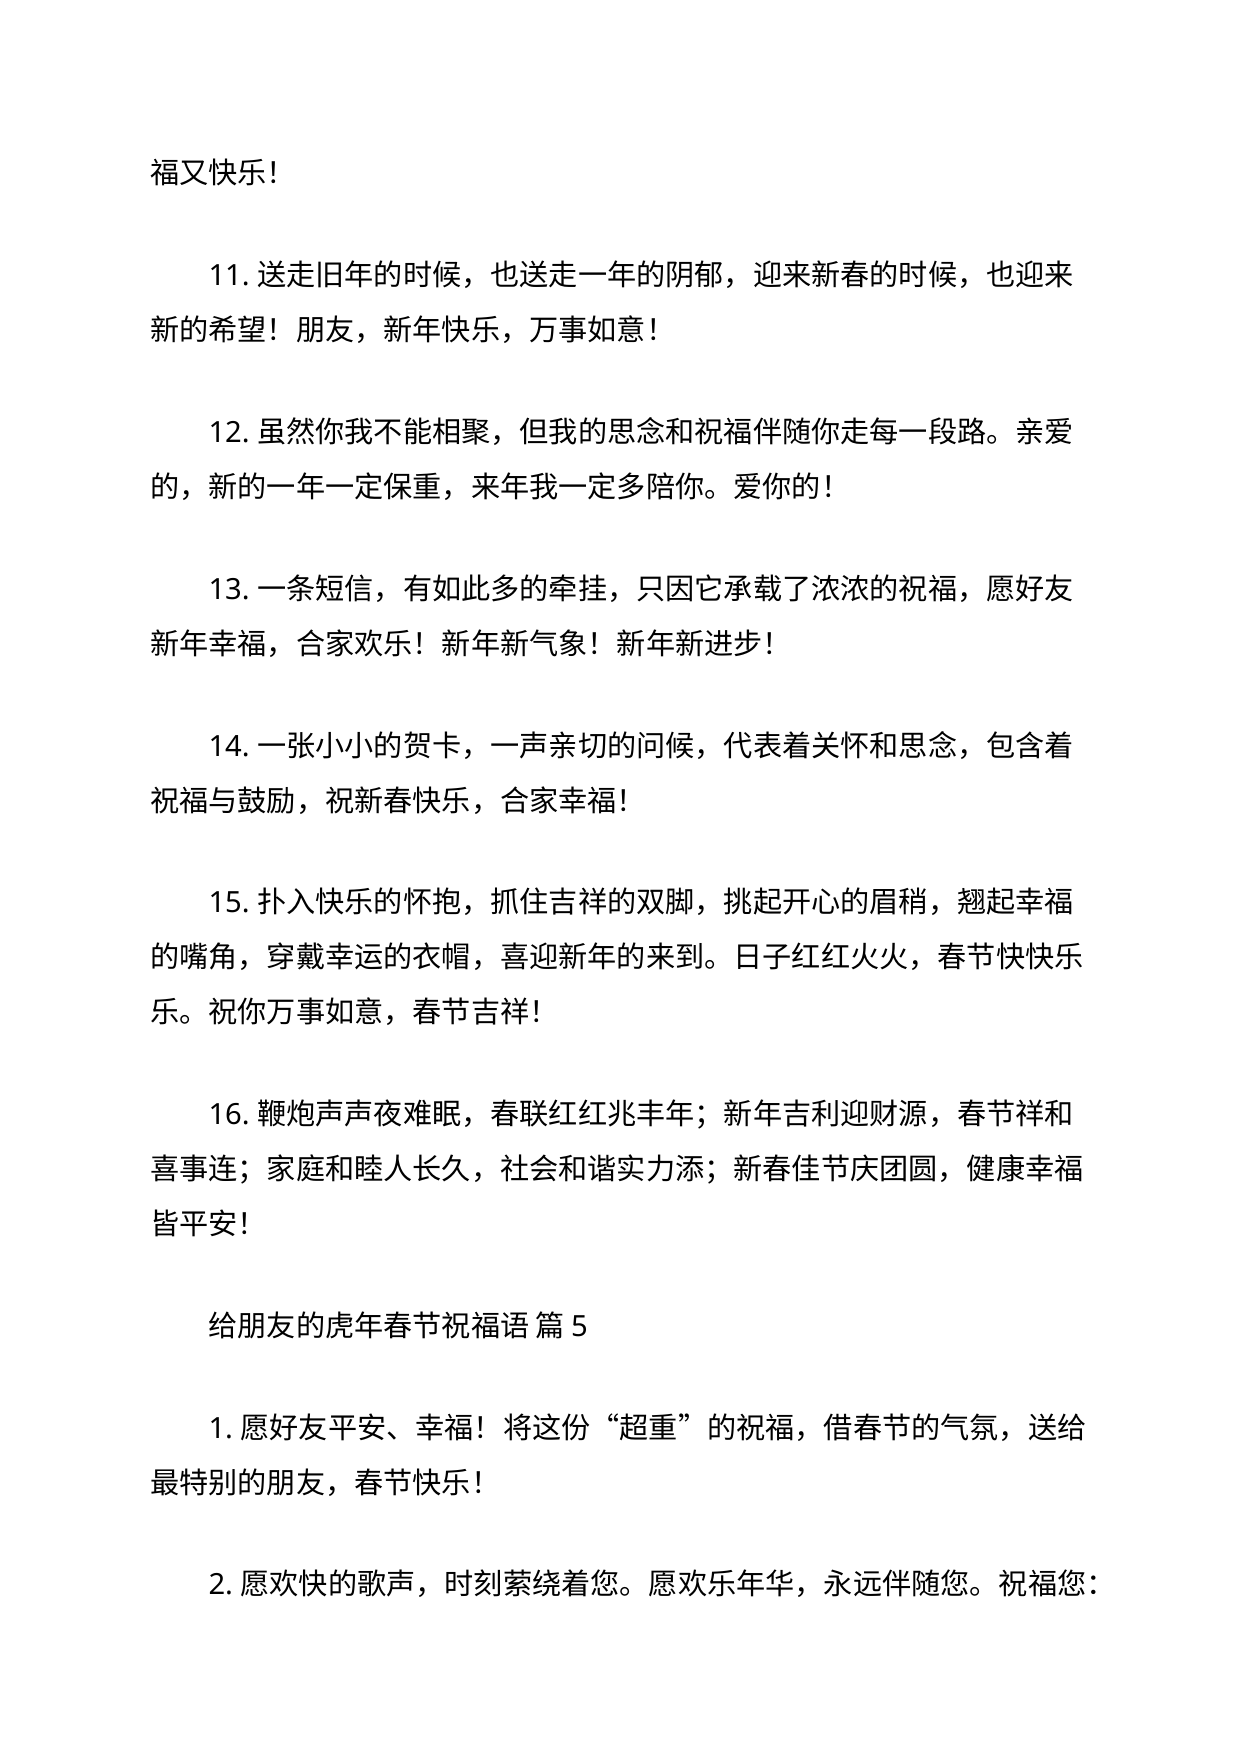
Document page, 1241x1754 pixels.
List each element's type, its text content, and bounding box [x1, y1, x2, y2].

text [150, 150, 1090, 192]
text 16. 鞭炮声声夜难眠，春联红红兆丰年；新年吉利迎财源，春节祥和喜事连；家庭和睦人长久，社会和谐实力添；新春佳节庆团圆，健康幸福皆平安！ [150, 1091, 1090, 1243]
text 13. 一条短信，有如此多的牵挂，只因它承载了浓浓的祝福，愿好友新年幸福，合家欢乐！新年新气象！新年新进步！ [150, 565, 1090, 663]
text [150, 1561, 1090, 1603]
text 11. 送走旧年的时候，也送走一年的阴郁，迎来新春的时候，也迎来新的希望！朋友，新年快乐，万事如意！ [150, 252, 1090, 349]
text 14. 一张小小的贺卡，一声亲切的问候，代表着关怀和思念，包含着祝福与鼓励，祝新春快乐，合家幸福！ [150, 722, 1090, 819]
text 1. 愿好友平安、幸福！将这份“超重”的祝福，借春节的气氛，送给最特别的朋友，春节快乐！ [150, 1404, 1090, 1501]
text 12. 虽然你我不能相聚，但我的思念和祝福伴随你走每一段路。亲爱的，新的一年一定保重，来年我一定多陪你。爱你的！ [150, 408, 1090, 506]
text 给朋友的虎年春节祝福语 篇5 [150, 1302, 1090, 1344]
text 15. 扑入快乐的怀抱，抓住吉祥的双脚，挑起开心的眉稍，翘起幸福的嘴角，穿戴幸运的衣帽，喜迎新年的来到。日子红红火火，春节快快乐乐。祝你万事如意，春节吉祥！ [150, 879, 1090, 1031]
